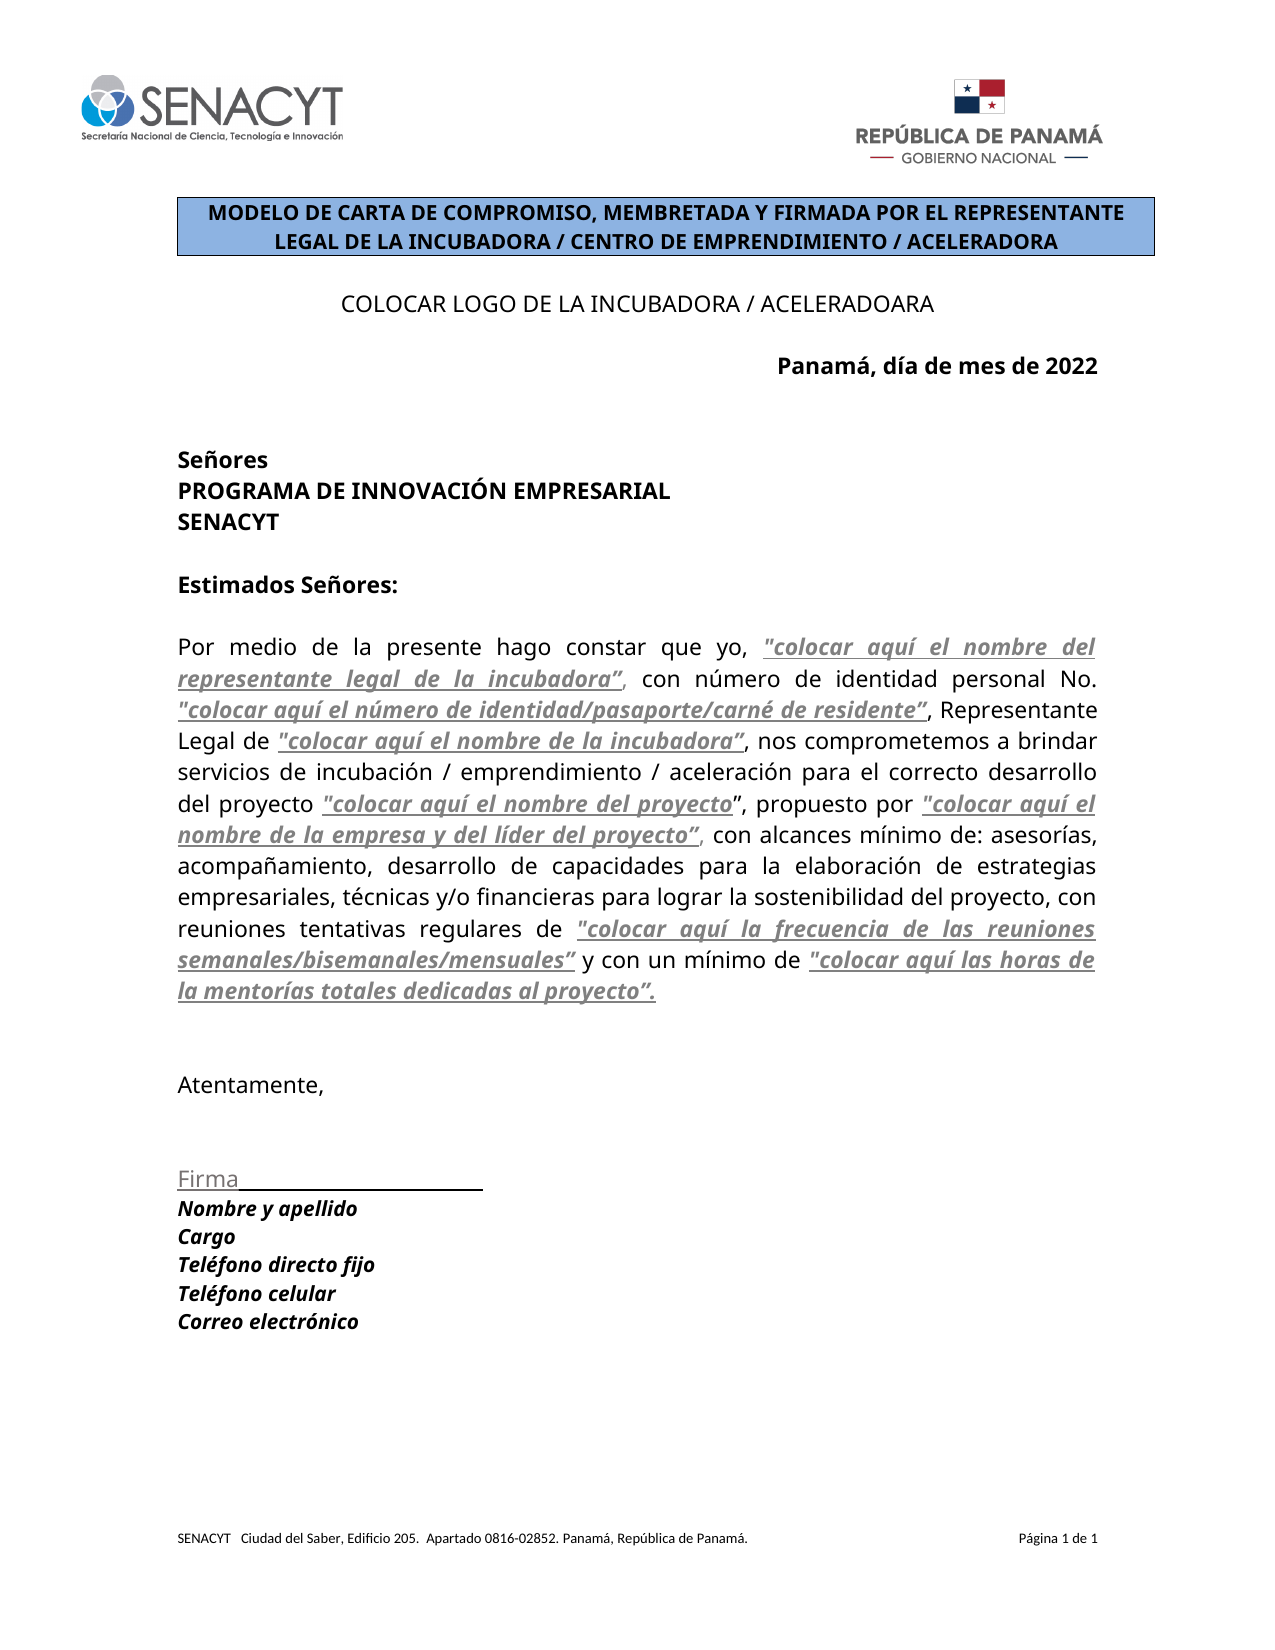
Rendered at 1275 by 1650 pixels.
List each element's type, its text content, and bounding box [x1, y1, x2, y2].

text PROGRAMA DE INNOVACIÓN EMPRESARIAL [177, 475, 1098, 506]
text Correo electrónico [177, 1307, 1098, 1336]
text Panamá, día de mes de 2022 [177, 350, 1098, 381]
text Atentamente, [177, 1069, 1098, 1100]
text Señores [177, 444, 1098, 475]
text Teléfono directo fijo [177, 1251, 1098, 1279]
text SENACYT [177, 506, 1098, 537]
table_header MODELO DE CARTA DE COMPROMISO, MEMBRETADA Y FIRMADA POR EL REPRESENTANTE LEGAL DE LA INCUBADORA / CENTRO DE EMPRENDIMIENTO / ACELERADORA [178, 198, 1154, 255]
text COLOCAR LOGO DE LA INCUBADORA / ACELERADOARA [177, 287, 1098, 319]
text Nombre y apellido [177, 1194, 1098, 1222]
text Estimados Señores: [177, 569, 1098, 600]
text Por medio de la presente hago constar que yo, "colocar aquí el nombre del representante legal de la incubadora”, con número de identidad personal No. "colocar aquí el número de identidad/pasaporte/carné de residente”, Representante Legal de "colocar aquí el nombre de la incubadora”, nos comprometemos a brindar servicios de incubación / emprendimiento / aceleración para el correcto desarrollo del proyecto "colocar aquí el nombre del proyecto”, propuesto por "colocar aquí el nombre de la empresa y del líder del proyecto”, con alcances mínimo de: asesorías, acompañamiento, desarrollo de capacidades para la elaboración de estrategias empresariales, técnicas y/o financieras para lograr la sostenibilidad del proyecto, con reuniones tentativas regulares de "colocar aquí la frecuencia de las reuniones semanales/bisemanales/mensuales” y con un mínimo de "colocar aquí las horas de la mentorías totales dedicadas al proyecto”. [177, 631, 1098, 1006]
picture [81, 75, 343, 141]
picture [853, 75, 1105, 172]
text Teléfono celular [177, 1279, 1098, 1307]
text Firma________________________ [177, 1162, 1098, 1194]
text Cargo [177, 1222, 1098, 1251]
